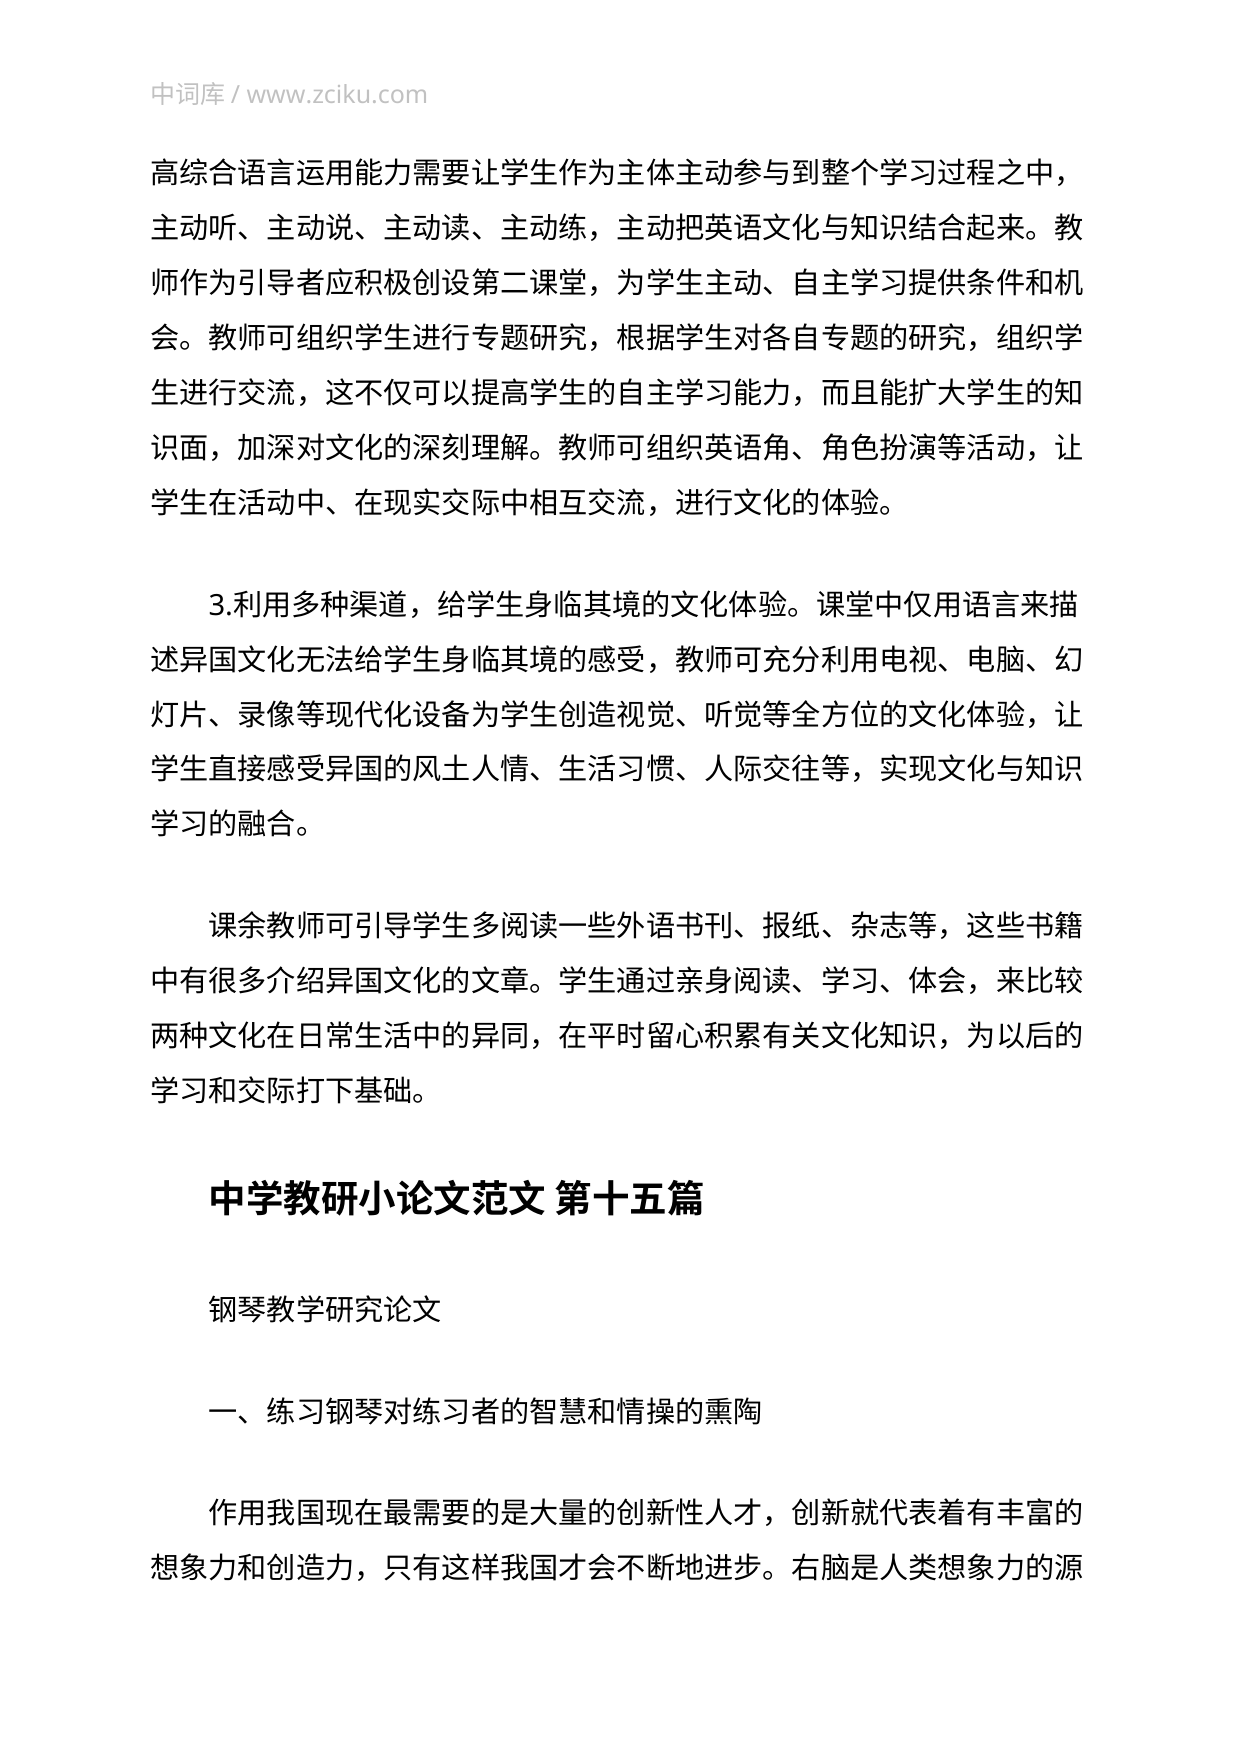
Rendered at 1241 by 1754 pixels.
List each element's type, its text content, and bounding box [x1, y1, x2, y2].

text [150, 1490, 1090, 1587]
text 课余教师可引导学生多阅读一些外语书刊、报纸、杂志等，这些书籍中有很多介绍异国文化的文章。学生通过亲身阅读、学习、体会，来比较两种文化在日常生活中的异同，在平时留心积累有关文化知识，为以后的学习和交际打下基础。 [150, 903, 1090, 1109]
text 钢琴教学研究论文 [150, 1286, 1090, 1329]
text 3.利用多种渠道，给学生身临其境的文化体验。课堂中仅用语言来描述异国文化无法给学生身临其境的感受，教师可充分利用电视、电脑、幻灯片、录像等现代化设备为学生创造视觉、听觉等全方位的文化体验，让学生直接感受异国的风土人情、生活习惯、人际交往等，实现文化与知识学习的融合。 [150, 581, 1090, 843]
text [150, 150, 1090, 522]
text 一、练习钢琴对练习者的智慧和情操的熏陶 [150, 1388, 1090, 1431]
text 中学教研小论文范文 第十五篇 [150, 1169, 1090, 1223]
